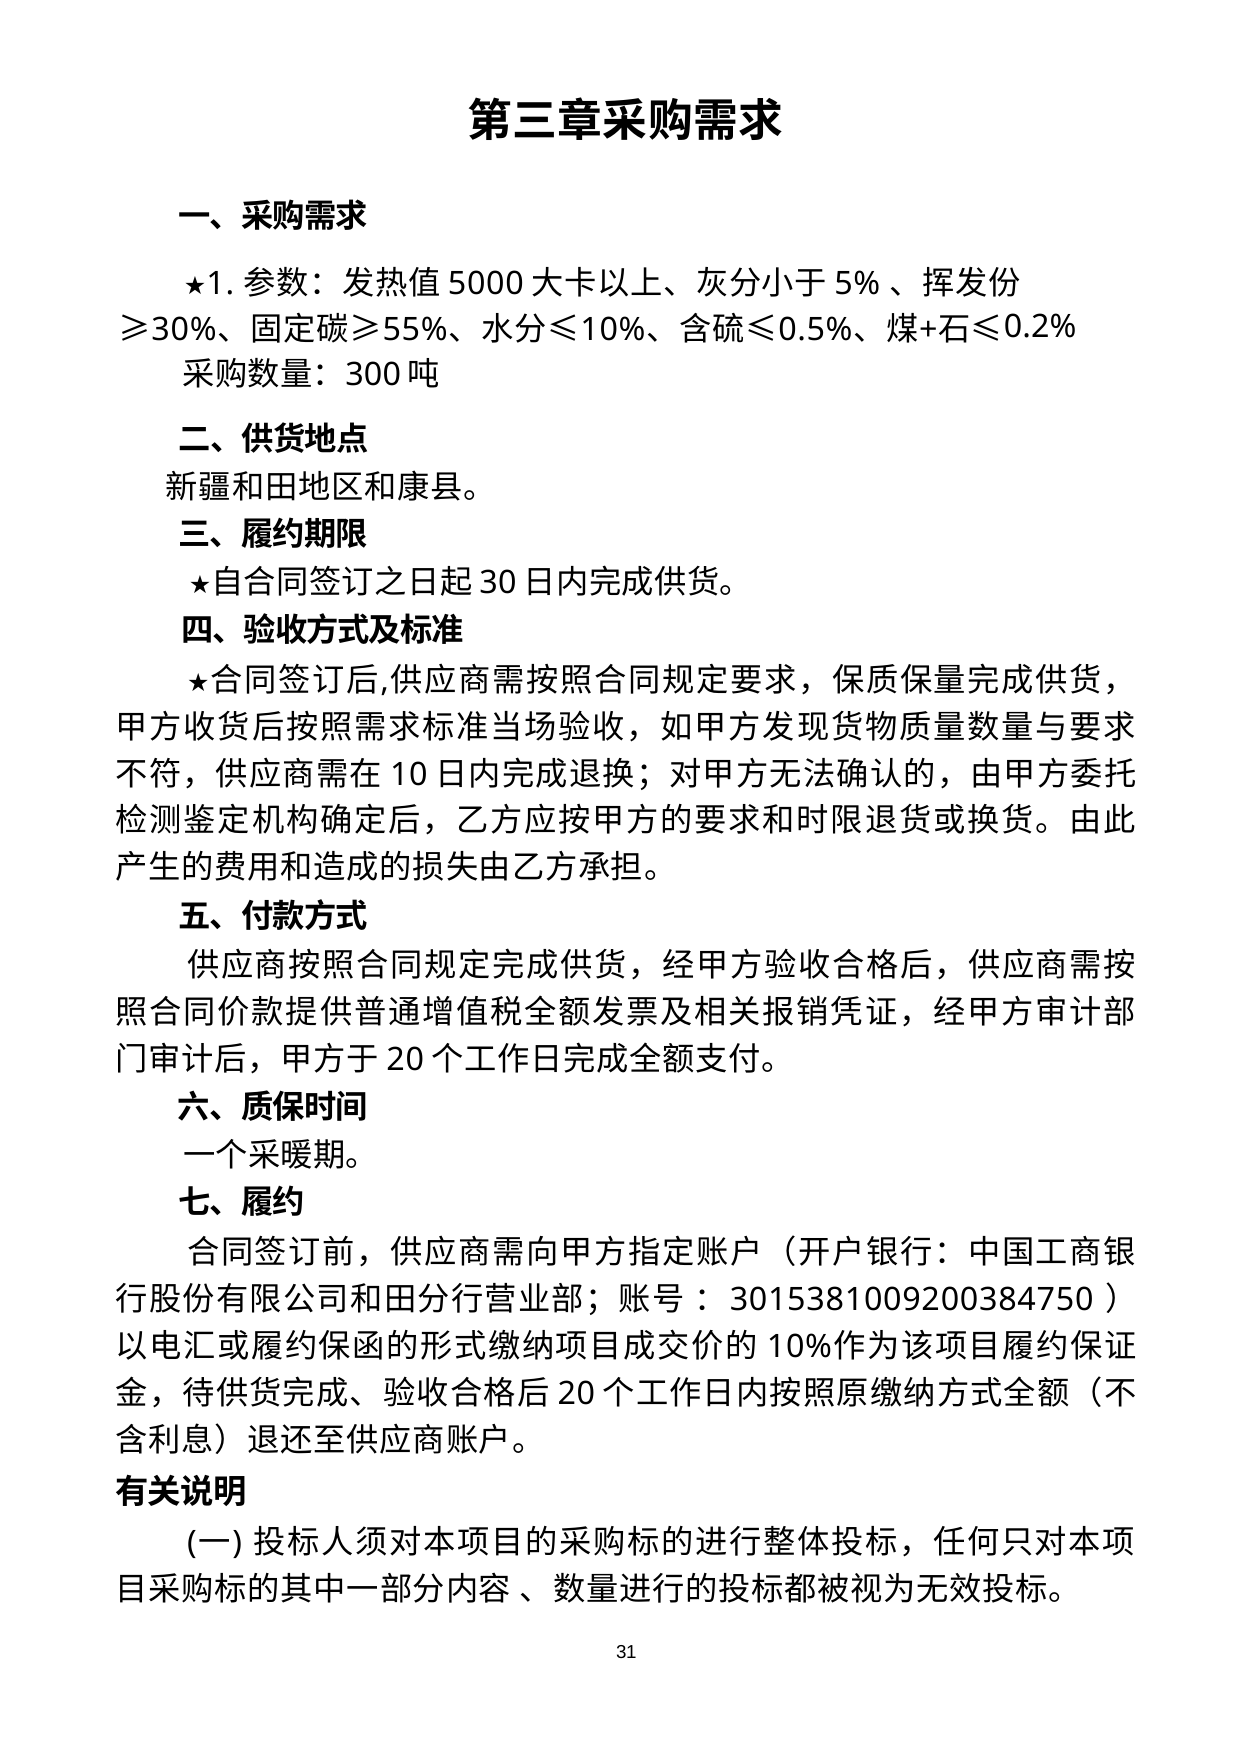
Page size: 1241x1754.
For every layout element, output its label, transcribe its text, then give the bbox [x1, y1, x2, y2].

text ★1. 参数：发热值5000大卡以上、灰分小于5% 、挥发份≥30%、固定碳≥55%、水分≤10%、含硫≤0.5%、煤+石≤0.2% [118, 258, 1124, 350]
text 合同签订前，供应商需向甲方指定账户（开户银行：中国工商银行股份有限公司和田分行营业部；账号 ：3015381009200384750 ）以电汇或履约保函的形式缴纳项目成交价的10%作为该项目履约保证金，待供货完成、验收合格后20个工作日内按照原缴纳方式全额（不含利息）退还至供应商账户。 [116, 1226, 1137, 1460]
text ★自合同签订之日起30日内完成供货。 [189, 558, 1137, 603]
text 第三章采购需求 [467, 87, 1137, 148]
text 采购数量：300吨 [183, 350, 1137, 394]
text 五、付款方式 [178, 892, 1137, 936]
text 供应商按照合同规定完成供货，经甲方验收合格后，供应商需按照合同价款提供普通增值税全额发票及相关报销凭证，经甲方审计部门审计后，甲方于20个工作日完成全额支付。 [116, 939, 1137, 1080]
text 三、履约期限 [178, 510, 1137, 555]
text 新疆和田地区和康县。 [166, 463, 1137, 507]
text 二、供货地点 [178, 415, 1137, 459]
text 四、验收方式及标准 [181, 606, 1137, 651]
text 有关说明 [115, 1468, 1137, 1513]
text 一、采购需求 [178, 192, 1137, 237]
text (一) 投标人须对本项目的采购标的进行整体投标，任何只对本项目采购标的其中一部分内容 、数量进行的投标都被视为无效投标。 [116, 1516, 1137, 1609]
text ★合同签订后,供应商需按照合同规定要求，保质保量完成供货，甲方收货后按照需求标准当场验收，如甲方发现货物质量数量与要求不符，供应商需在10日内完成退换；对甲方无法确认的，由甲方委托检测鉴定机构确定后，乙方应按甲方的要求和时限退货或换货。由此产生的费用和造成的损失由乙方承担。 [116, 654, 1137, 888]
text 七、履约 [178, 1178, 1137, 1223]
text 六、质保时间 [178, 1083, 1137, 1127]
text 一个采暖期。 [183, 1131, 1137, 1175]
